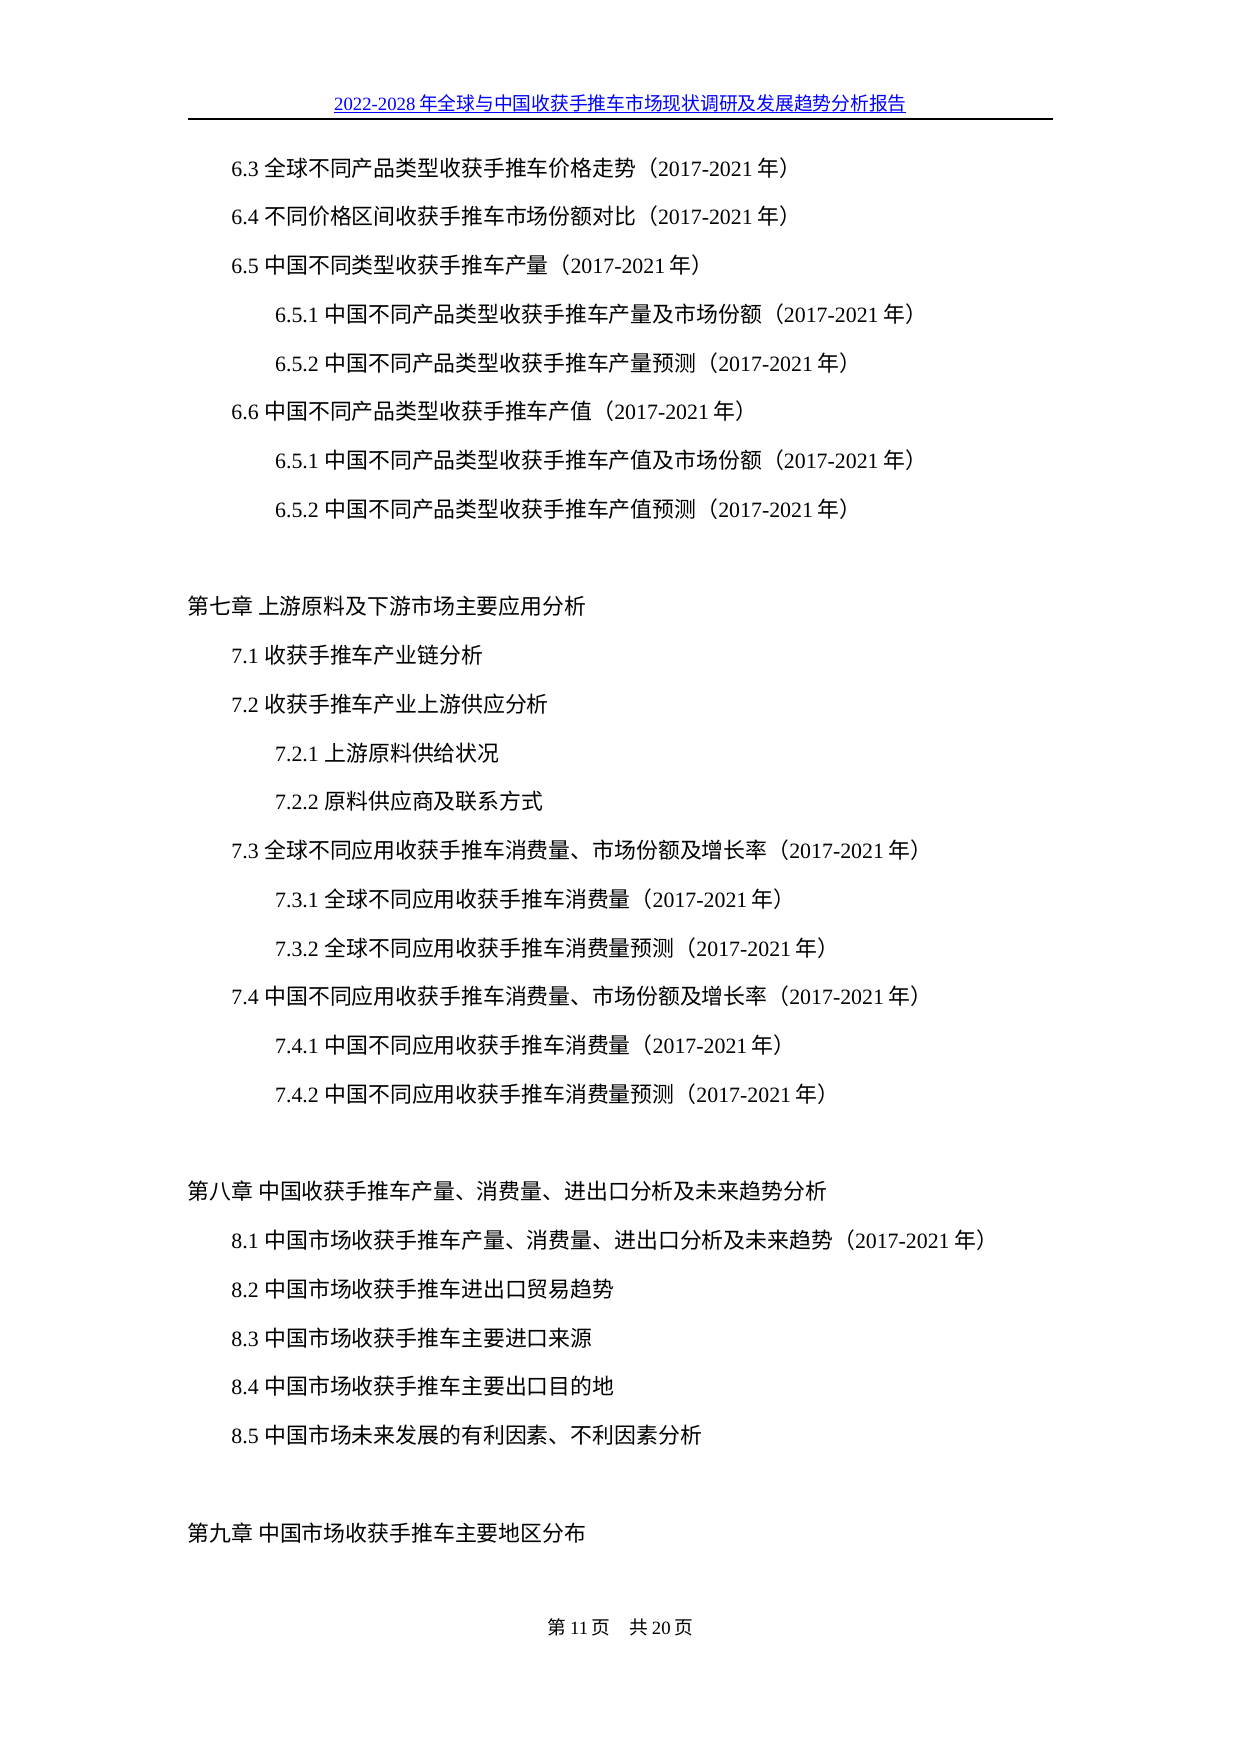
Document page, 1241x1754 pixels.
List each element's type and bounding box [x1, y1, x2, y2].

text [187, 150, 1053, 1548]
